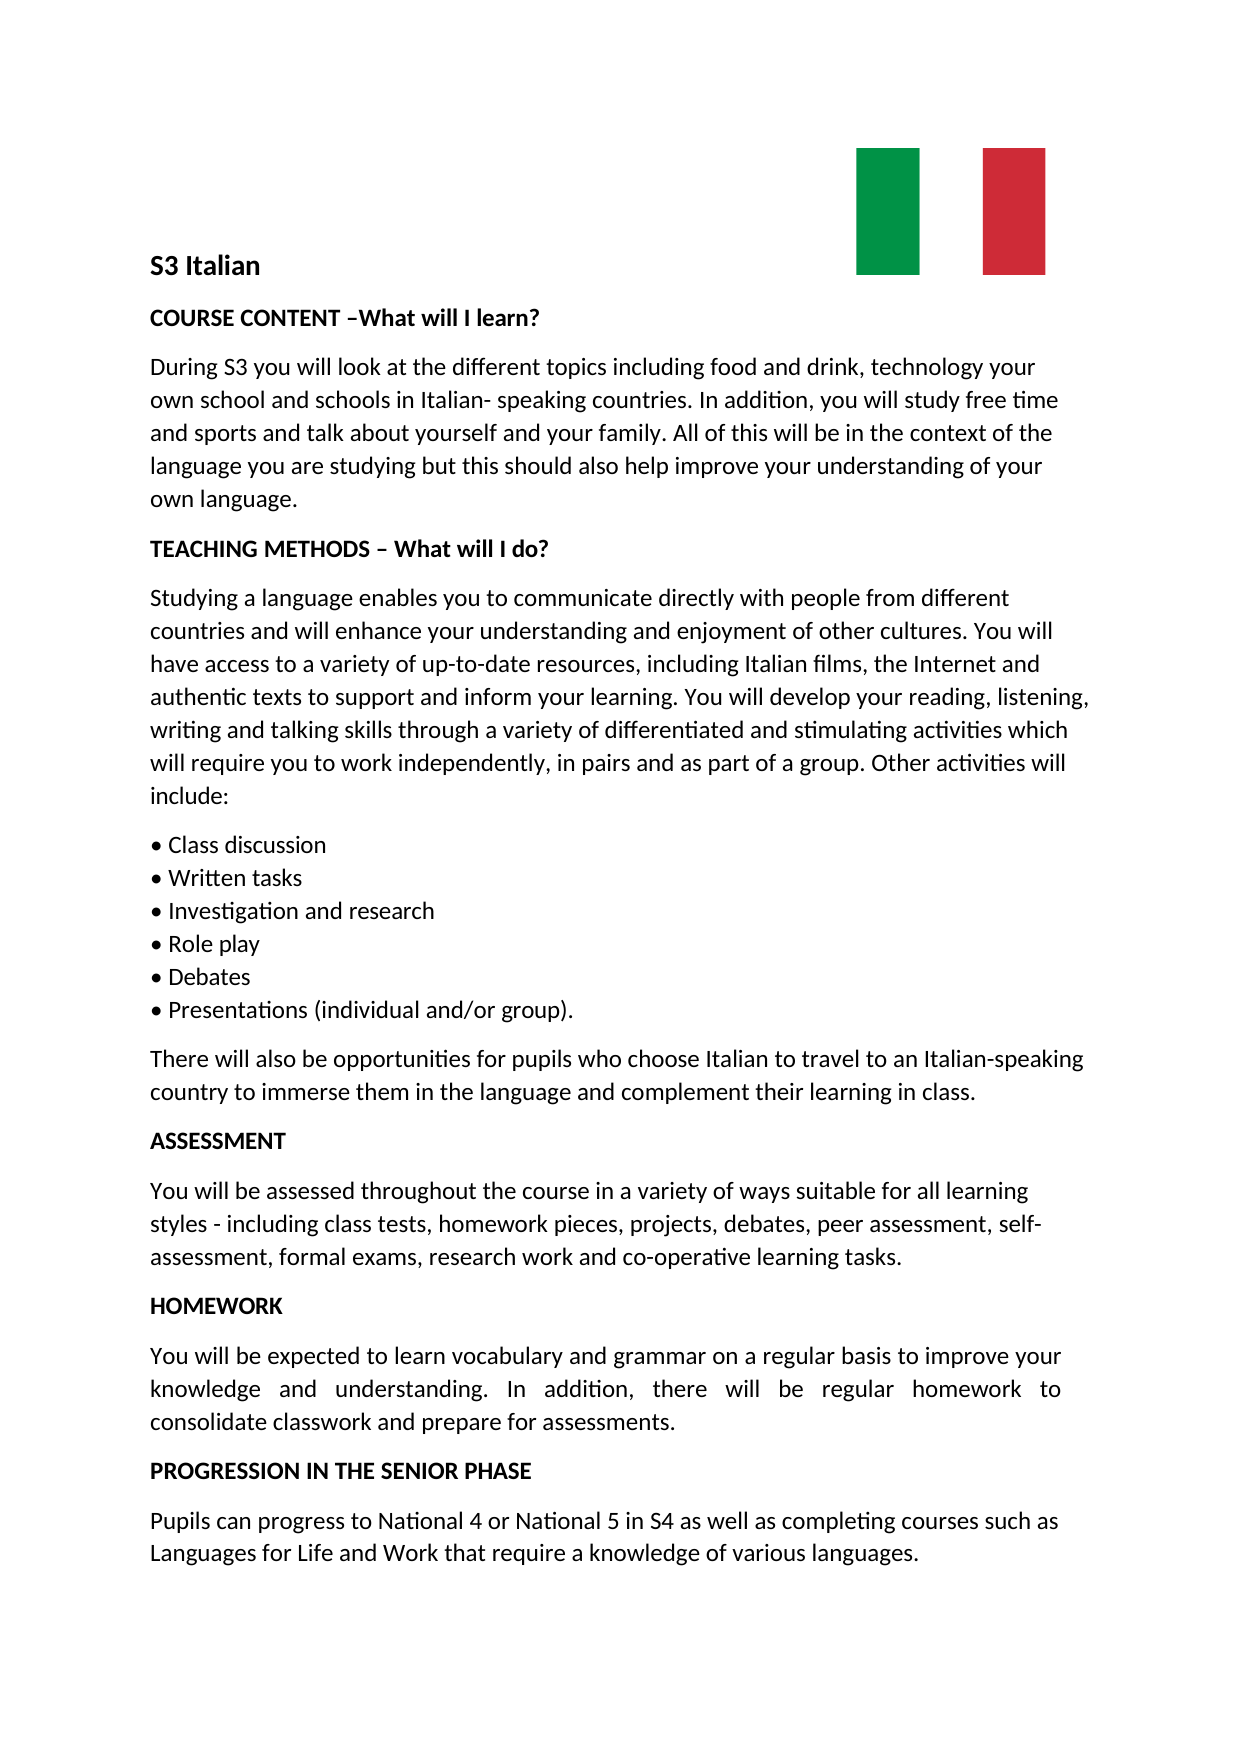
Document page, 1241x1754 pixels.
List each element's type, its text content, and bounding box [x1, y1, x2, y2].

text Pupils can progress to National 4 or National 5 in S4 as well as completing courses such as Languages for Life and Work that require a knowledge of various languages. [150, 1505, 1059, 1568]
list Class discussion [150, 829, 1093, 860]
subtitle COURSE CONTENT –What will I learn? [150, 302, 1093, 333]
subtitle ASSESSMENT [150, 1125, 1093, 1156]
list Presentations (individual and/or group). [150, 994, 1093, 1024]
text You will be assessed throughout the course in a variety of ways suitable for all learning styles - including class tests, homework pieces, projects, debates, peer assessment, self- assessment, formal exams, research work and co-operative learning tasks. [150, 1175, 1084, 1271]
list Written tasks [150, 862, 1093, 893]
subtitle TEACHING METHODS – What will I do? [150, 533, 1093, 563]
picture [856, 148, 1046, 275]
title S3 Italian [150, 247, 1093, 283]
subtitle PROGRESSION IN THE SENIOR PHASE [150, 1455, 1093, 1486]
list Debates [150, 961, 1093, 991]
text You will be expected to learn vocabulary and grammar on a regular basis to improve your knowledge and understanding. In addition, there will be regular homework to consolidate classwork and prepare for assessments. [150, 1340, 1062, 1436]
text There will also be opportunities for pupils who choose Italian to travel to an Italian-speaking country to immerse them in the language and complement their learning in class. [150, 1044, 1093, 1106]
text During S3 you will look at the different topics including food and drink, technology your own school and schools in Italian- speaking countries. In addition, you will study free time and sports and talk about yourself and your family. All of this will be in the context of the language you are studying but this should also help improve your understanding of your own language. [150, 352, 1084, 514]
text Studying a language enables you to communicate directly with people from different countries and will enhance your understanding and enjoyment of other cultures. You will have access to a variety of up-to-date resources, including Italian films, the Internet and authentic texts to support and inform your learning. You will develop your reading, listening, writing and talking skills through a variety of differentiated and stimulating activities which will require you to work independently, in pairs and as part of a group. Other activities will include: [150, 582, 1093, 810]
list Investigation and research [150, 895, 1093, 926]
list Role play [150, 928, 1093, 959]
subtitle HOMEWORK [150, 1290, 1093, 1321]
